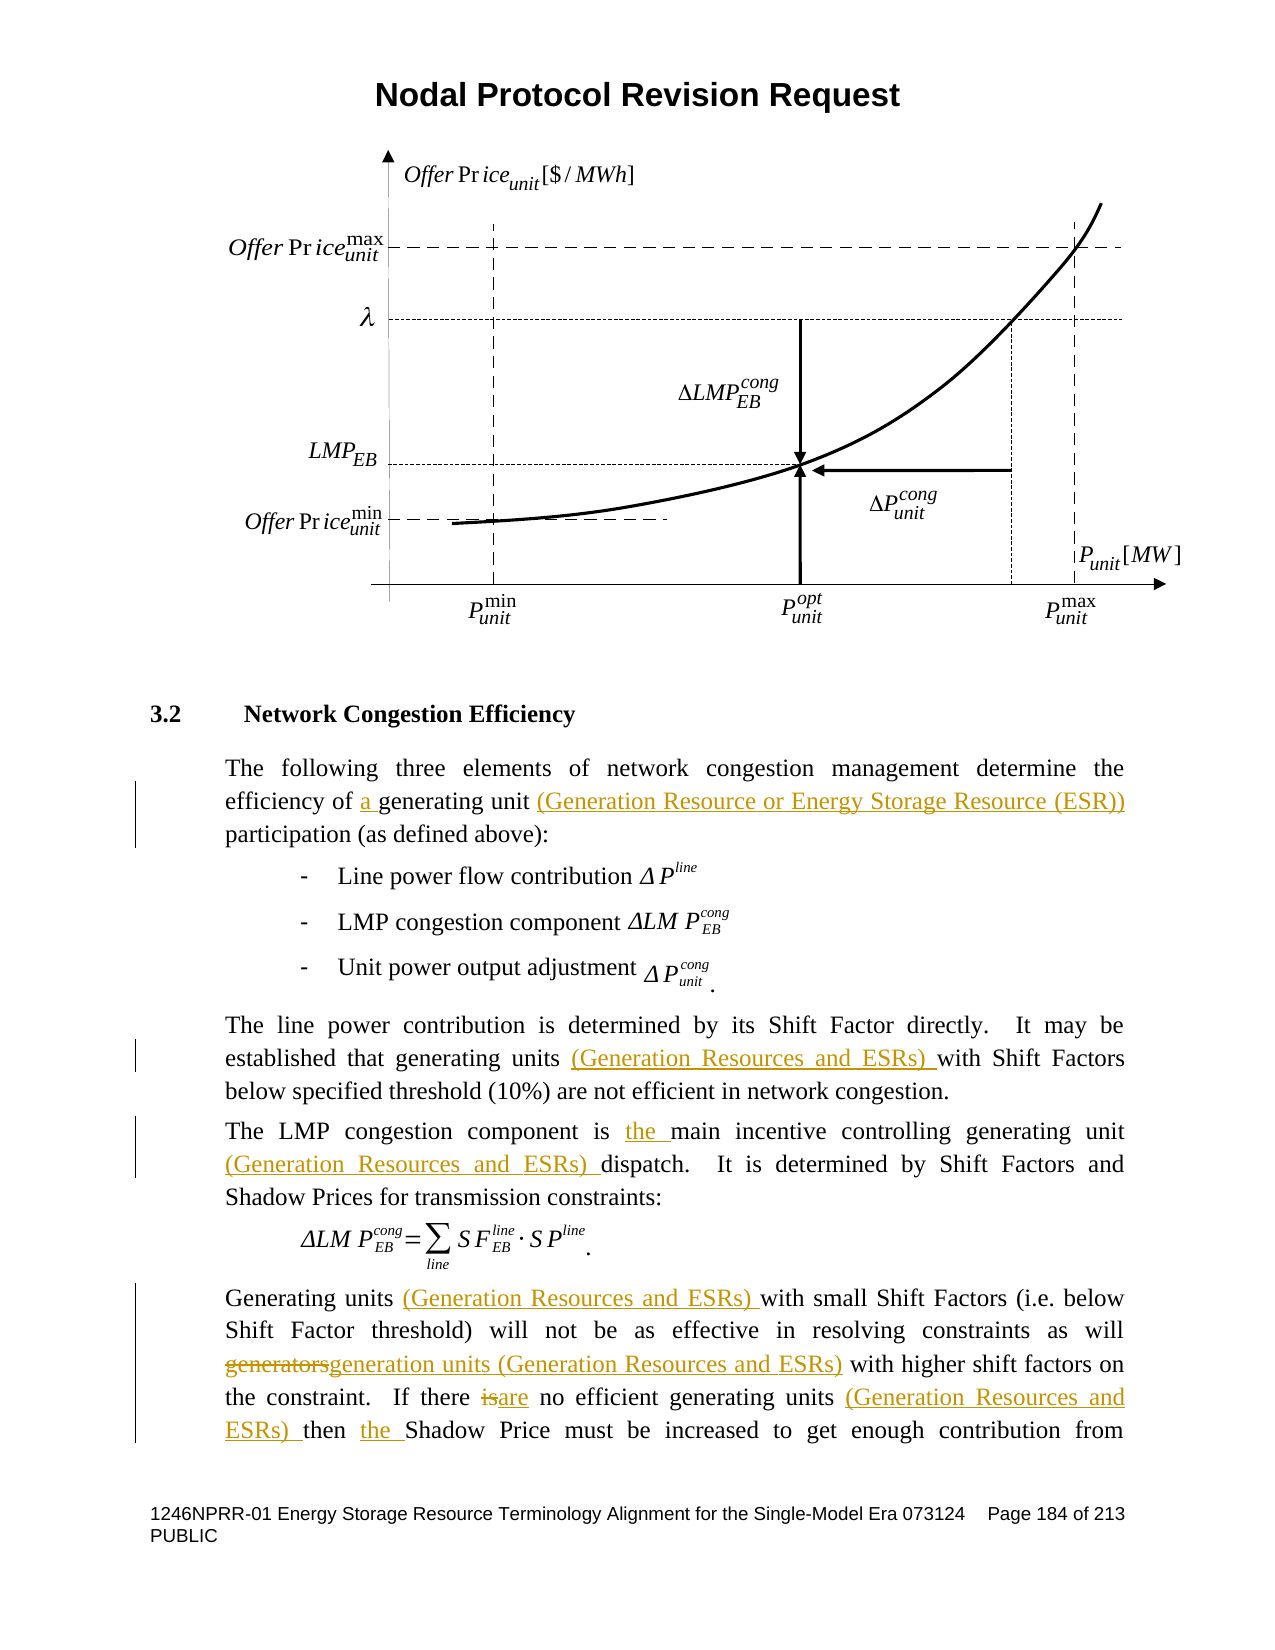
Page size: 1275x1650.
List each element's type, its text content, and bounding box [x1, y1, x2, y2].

list Line power flow contribution [300, 858, 1125, 893]
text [225, 1283, 1125, 1443]
text The following three elements of network congestion management determine the efficiency of generating unit participation (as defined above): [225, 753, 1125, 847]
text . [225, 1221, 1125, 1272]
text 3.2 Network Congestion Efficiency [150, 699, 1125, 728]
list LMP congestion component [300, 903, 1125, 938]
text The line power contribution is determined by its Shift Factor directly. It may be established that generating units with Shift Factors below specified threshold (10%) are not efficient in network congestion. [225, 1010, 1125, 1105]
list Unit power output adjustment . [300, 949, 1125, 997]
text The LMP congestion component is main incentive controlling generating unit dispatch. It is determined by Shift Factors and Shadow Prices for transmission constraints: [225, 1116, 1125, 1211]
